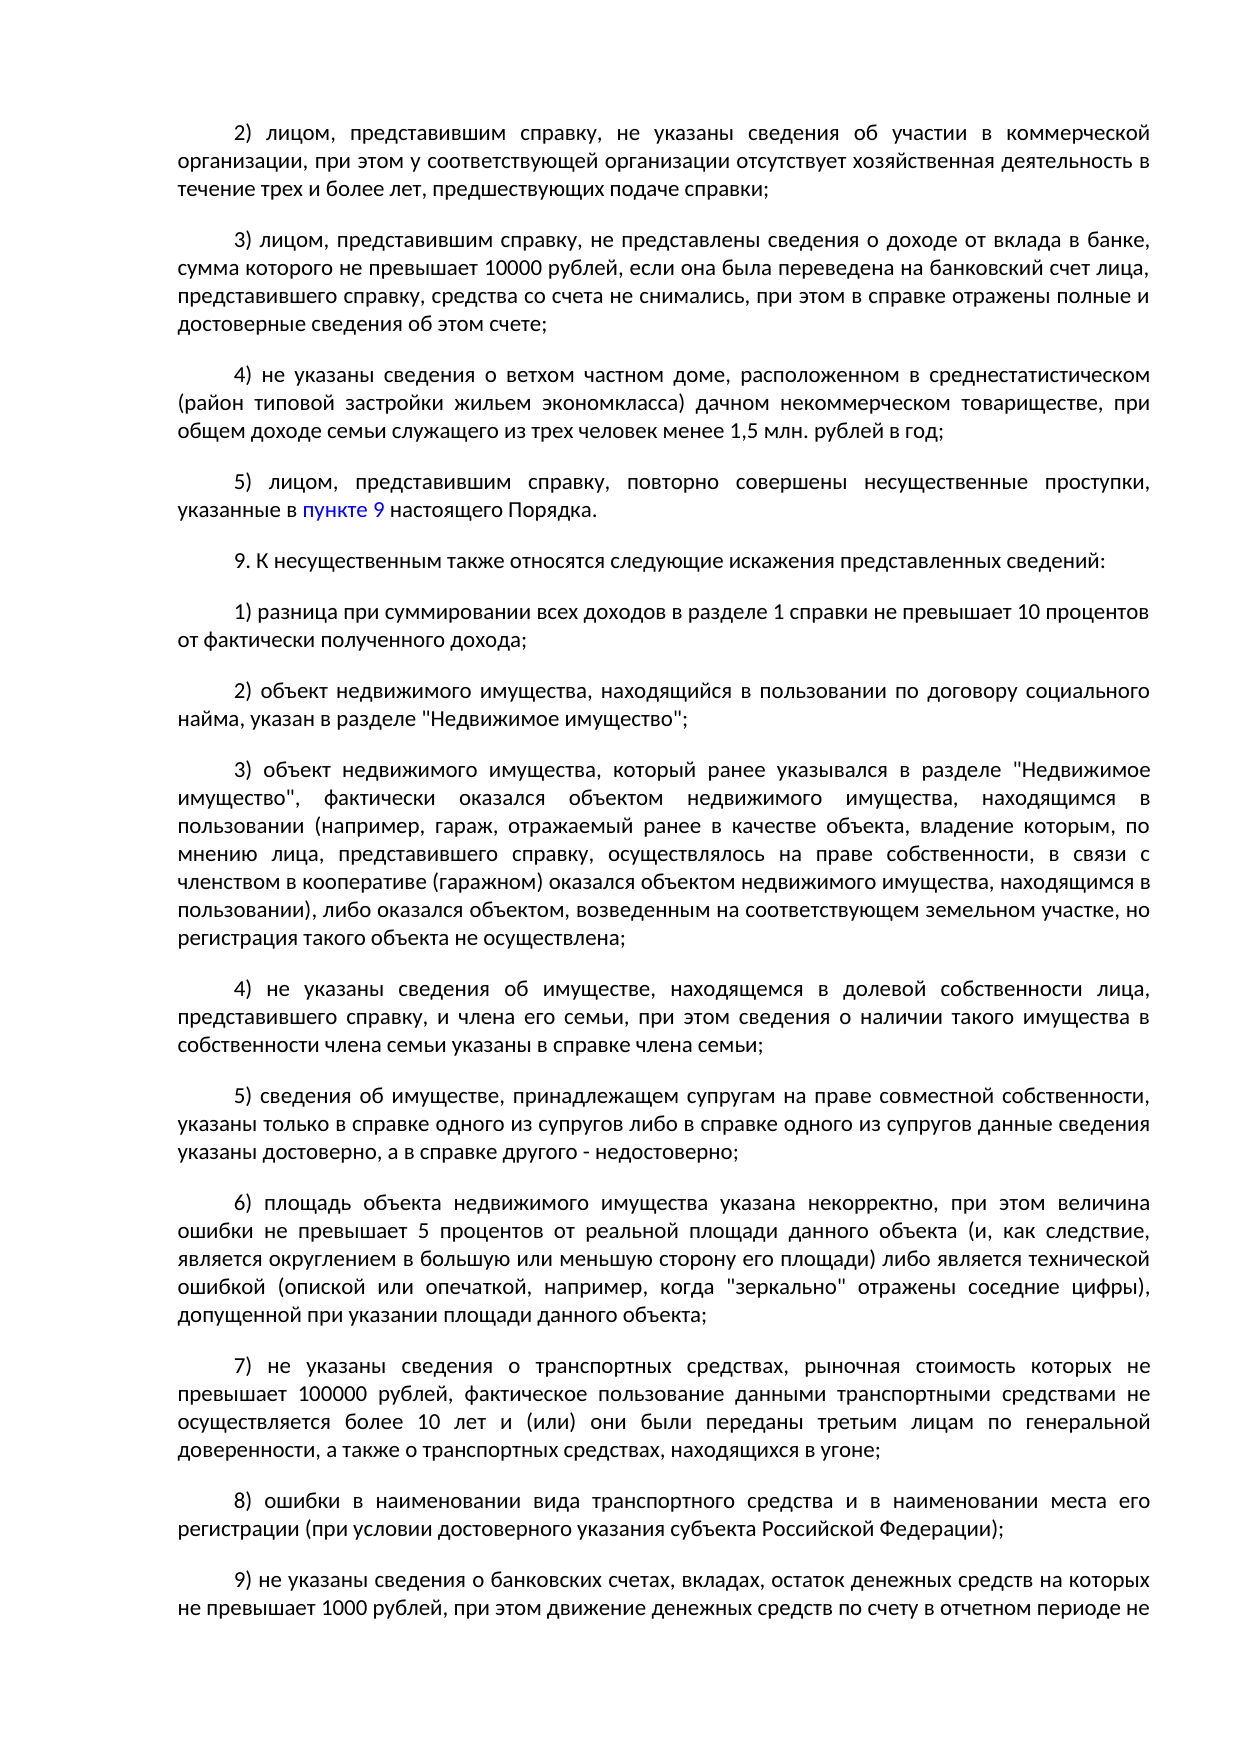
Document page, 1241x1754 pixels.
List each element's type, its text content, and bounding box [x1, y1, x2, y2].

text 5) сведения об имуществе, принадлежащем супругам на праве совместной собственности, указаны только в справке одного из супругов либо в справке одного из супругов данные сведения указаны достоверно, а в справке другого - недостоверно; [177, 1081, 1152, 1165]
text 4) не указаны сведения об имуществе, находящемся в долевой собственности лица, представившего справку, и члена его семьи, при этом сведения о наличии такого имущества в собственности члена семьи указаны в справке члена семьи; [177, 974, 1152, 1058]
text 5) лицом, представившим справку, повторно совершены несущественные проступки, указанные в пункте 9 настоящего Порядка. [177, 467, 1152, 523]
text 6) площадь объекта недвижимого имущества указана некорректно, при этом величина ошибки не превышает 5 процентов от реальной площади данного объекта (и, как следствие, является округлением в большую или меньшую сторону его площади) либо является технической ошибкой (опиской или опечаткой, например, когда "зеркально" отражены соседние цифры), допущенной при указании площади данного объекта; [177, 1188, 1152, 1328]
text 9. К несущественным также относятся следующие искажения представленных сведений: [177, 546, 1152, 574]
text 3) лицом, представившим справку, не представлены сведения о доходе от вклада в банке, сумма которого не превышает 10000 рублей, если она была переведена на банковский счет лица, представившего справку, средства со счета не снимались, при этом в справке отражены полные и достоверные сведения об этом счете; [177, 225, 1152, 337]
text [177, 1565, 1152, 1621]
text 1) разница при суммировании всех доходов в разделе 1 справки не превышает 10 процентов от фактически полученного дохода; [177, 597, 1152, 653]
text 8) ошибки в наименовании вида транспортного средства и в наименовании места его регистрации (при условии достоверного указания субъекта Российской Федерации); [177, 1486, 1152, 1542]
text 3) объект недвижимого имущества, который ранее указывался в разделе "Недвижимое имущество", фактически оказался объектом недвижимого имущества, находящимся в пользовании (например, гараж, отражаемый ранее в качестве объекта, владение которым, по мнению лица, представившего справку, осуществлялось на праве собственности, в связи с членством в кооперативе (гаражном) оказался объектом недвижимого имущества, находящимся в пользовании), либо оказался объектом, возведенным на соответствующем земельном участке, но регистрация такого объекта не осуществлена; [177, 755, 1152, 951]
text 4) не указаны сведения о ветхом частном доме, расположенном в среднестатистическом (район типовой застройки жильем экономкласса) дачном некоммерческом товариществе, при общем доходе семьи служащего из трех человек менее 1,5 млн. рублей в год; [177, 360, 1152, 444]
text 2) лицом, представившим справку, не указаны сведения об участии в коммерческой организации, при этом у соответствующей организации отсутствует хозяйственная деятельность в течение трех и более лет, предшествующих подаче справки; [177, 118, 1152, 202]
text 2) объект недвижимого имущества, находящийся в пользовании по договору социального найма, указан в разделе "Недвижимое имущество"; [177, 676, 1152, 732]
text 7) не указаны сведения о транспортных средствах, рыночная стоимость которых не превышает 100000 рублей, фактическое пользование данными транспортными средствами не осуществляется более 10 лет и (или) они были переданы третьим лицам по генеральной доверенности, а также о транспортных средствах, находящихся в угоне; [177, 1351, 1152, 1463]
